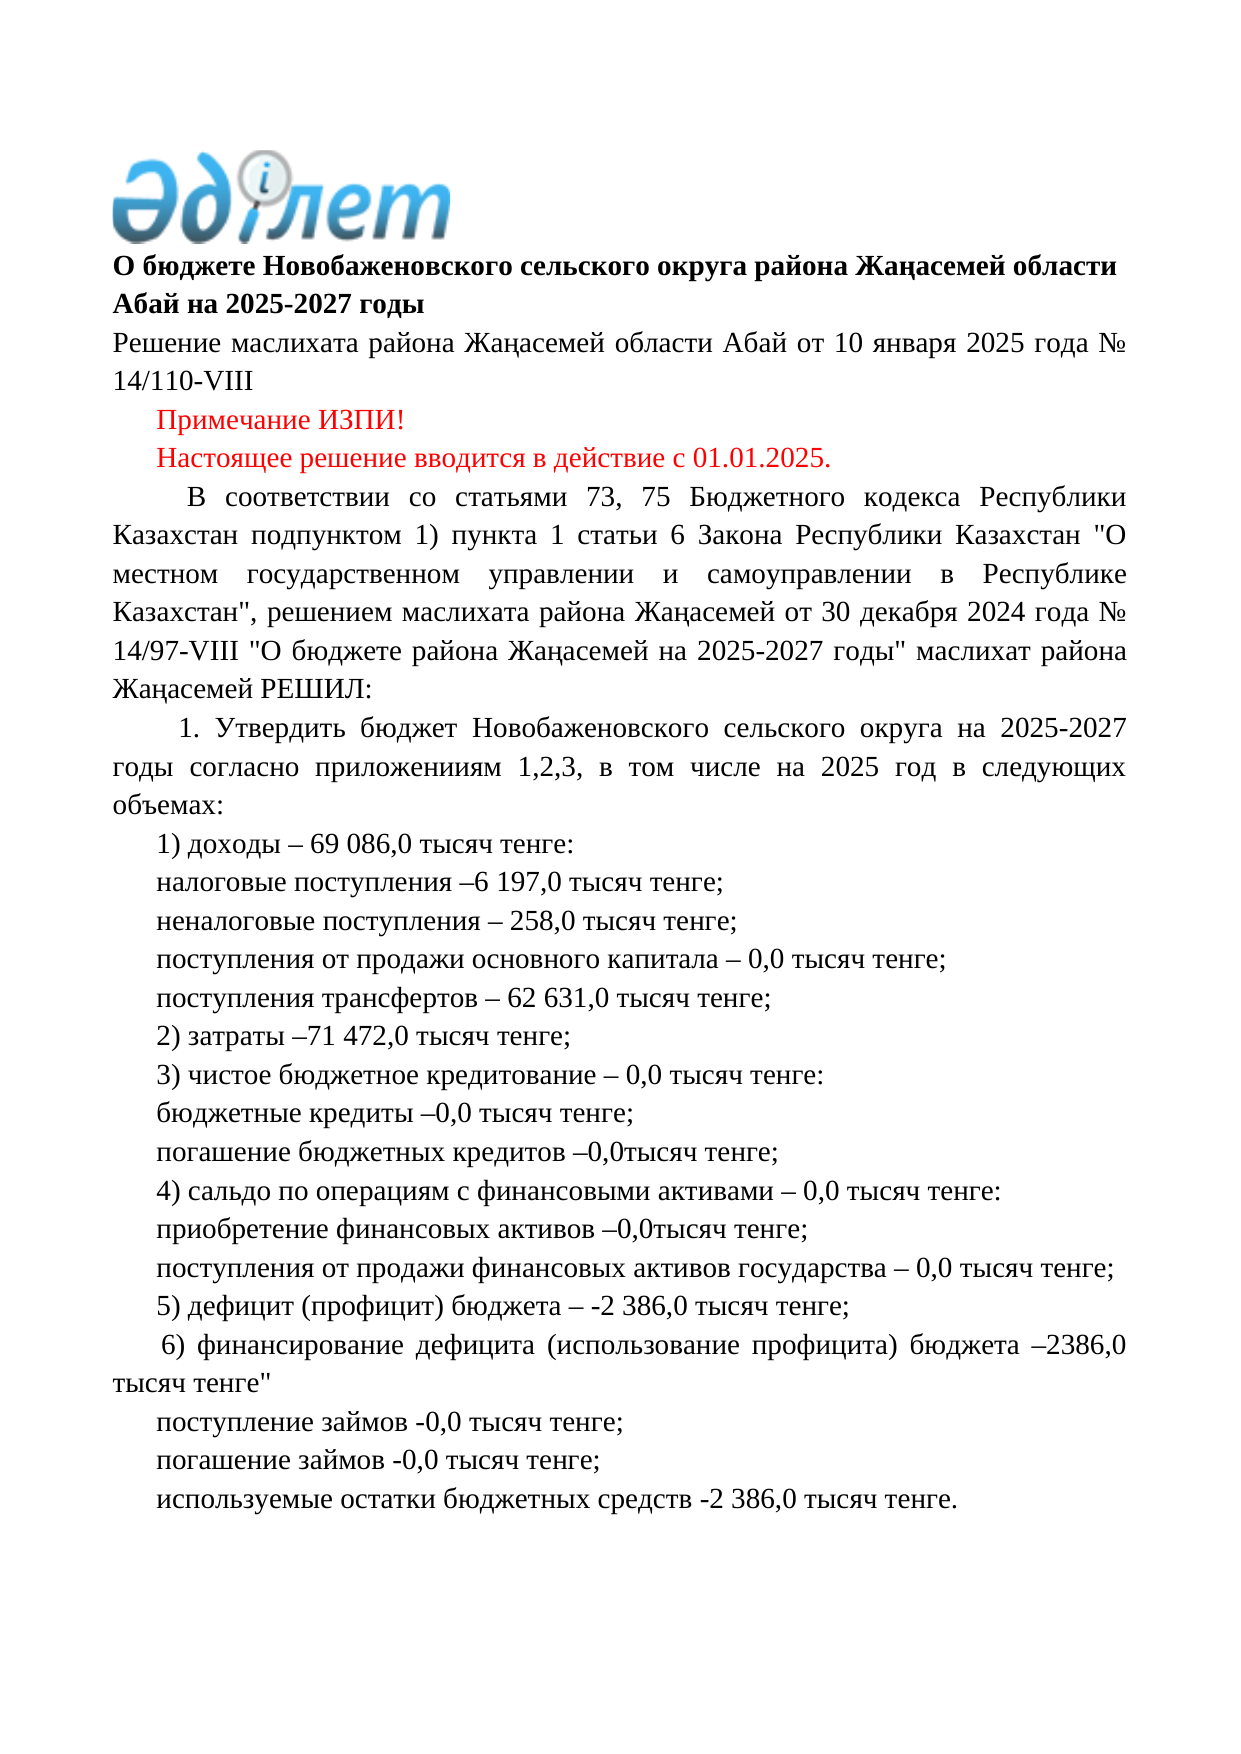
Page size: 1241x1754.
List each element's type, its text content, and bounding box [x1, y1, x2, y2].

text О бюджете Новобаженовского сельского округа района Жаңасемей области Абай на 2025-2027 годы [112, 248, 1128, 320]
text Настоящее решение вводится в действие с 01.01.2025. [112, 440, 1128, 474]
text бюджетные кредиты –0,0 тысяч тенге; [112, 1096, 1128, 1129]
text В соответствии со статьями 73, 75 Бюджетного кодекса Республики Казахстан подпунктом 1) пункта 1 статьи 6 Закона Республики Казахстан "О местном государственном управлении и самоуправлении в Республике Казахстан", решением маслихата района Жаңасемей от 30 декабря 2024 года № 14/97-VIII "О бюджете района Жаңасемей на 2025-2027 годы" маслихат района Жаңасемей РЕШИЛ: [112, 479, 1128, 705]
text Решение маслихата района Жаңасемей области Абай от 10 января 2025 года № 14/110-VIII [112, 325, 1128, 397]
text поступления от продажи основного капитала – 0,0 тысяч тенге; [112, 941, 1128, 975]
text погашение бюджетных кредитов –0,0тысяч тенге; [112, 1134, 1128, 1168]
text 1) доходы – 69 086,0 тысяч тенге: [112, 826, 1128, 859]
text налоговые поступления –6 197,0 тысяч тенге; [112, 864, 1128, 898]
text 5) дефицит (профицит) бюджета – -2 386,0 тысяч тенге; [112, 1288, 1128, 1322]
text неналоговые поступления – 258,0 тысяч тенге; [112, 903, 1128, 936]
text 1. Утвердить бюджет Новобаженовского сельского округа на 2025-2027 годы согласно приложенииям 1,2,3, в том числе на 2025 год в следующих объемах: [112, 710, 1128, 821]
text 3) чистое бюджетное кредитование – 0,0 тысяч тенге: [112, 1057, 1128, 1091]
text используемые остатки бюджетных средств -2 386,0 тысяч тенге. [112, 1481, 1128, 1514]
picture [112, 150, 451, 244]
text 4) сальдо по операциям с финансовыми активами – 0,0 тысяч тенге: [112, 1173, 1128, 1206]
text приобретение финансовых активов –0,0тысяч тенге; [112, 1211, 1128, 1245]
text поступление займов -0,0 тысяч тенге; [112, 1404, 1128, 1437]
text Примечание ИЗПИ! [112, 402, 1128, 435]
text 6) финансирование дефицита (использование профицита) бюджета –2386,0 тысяч тенге" [112, 1327, 1128, 1399]
text погашение займов -0,0 тысяч тенге; [112, 1442, 1128, 1476]
text 2) затраты –71 472,0 тысяч тенге; [112, 1018, 1128, 1052]
text поступления от продажи финансовых активов государства – 0,0 тысяч тенге; [112, 1250, 1128, 1283]
text поступления трансфертов – 62 631,0 тысяч тенге; [112, 980, 1128, 1013]
